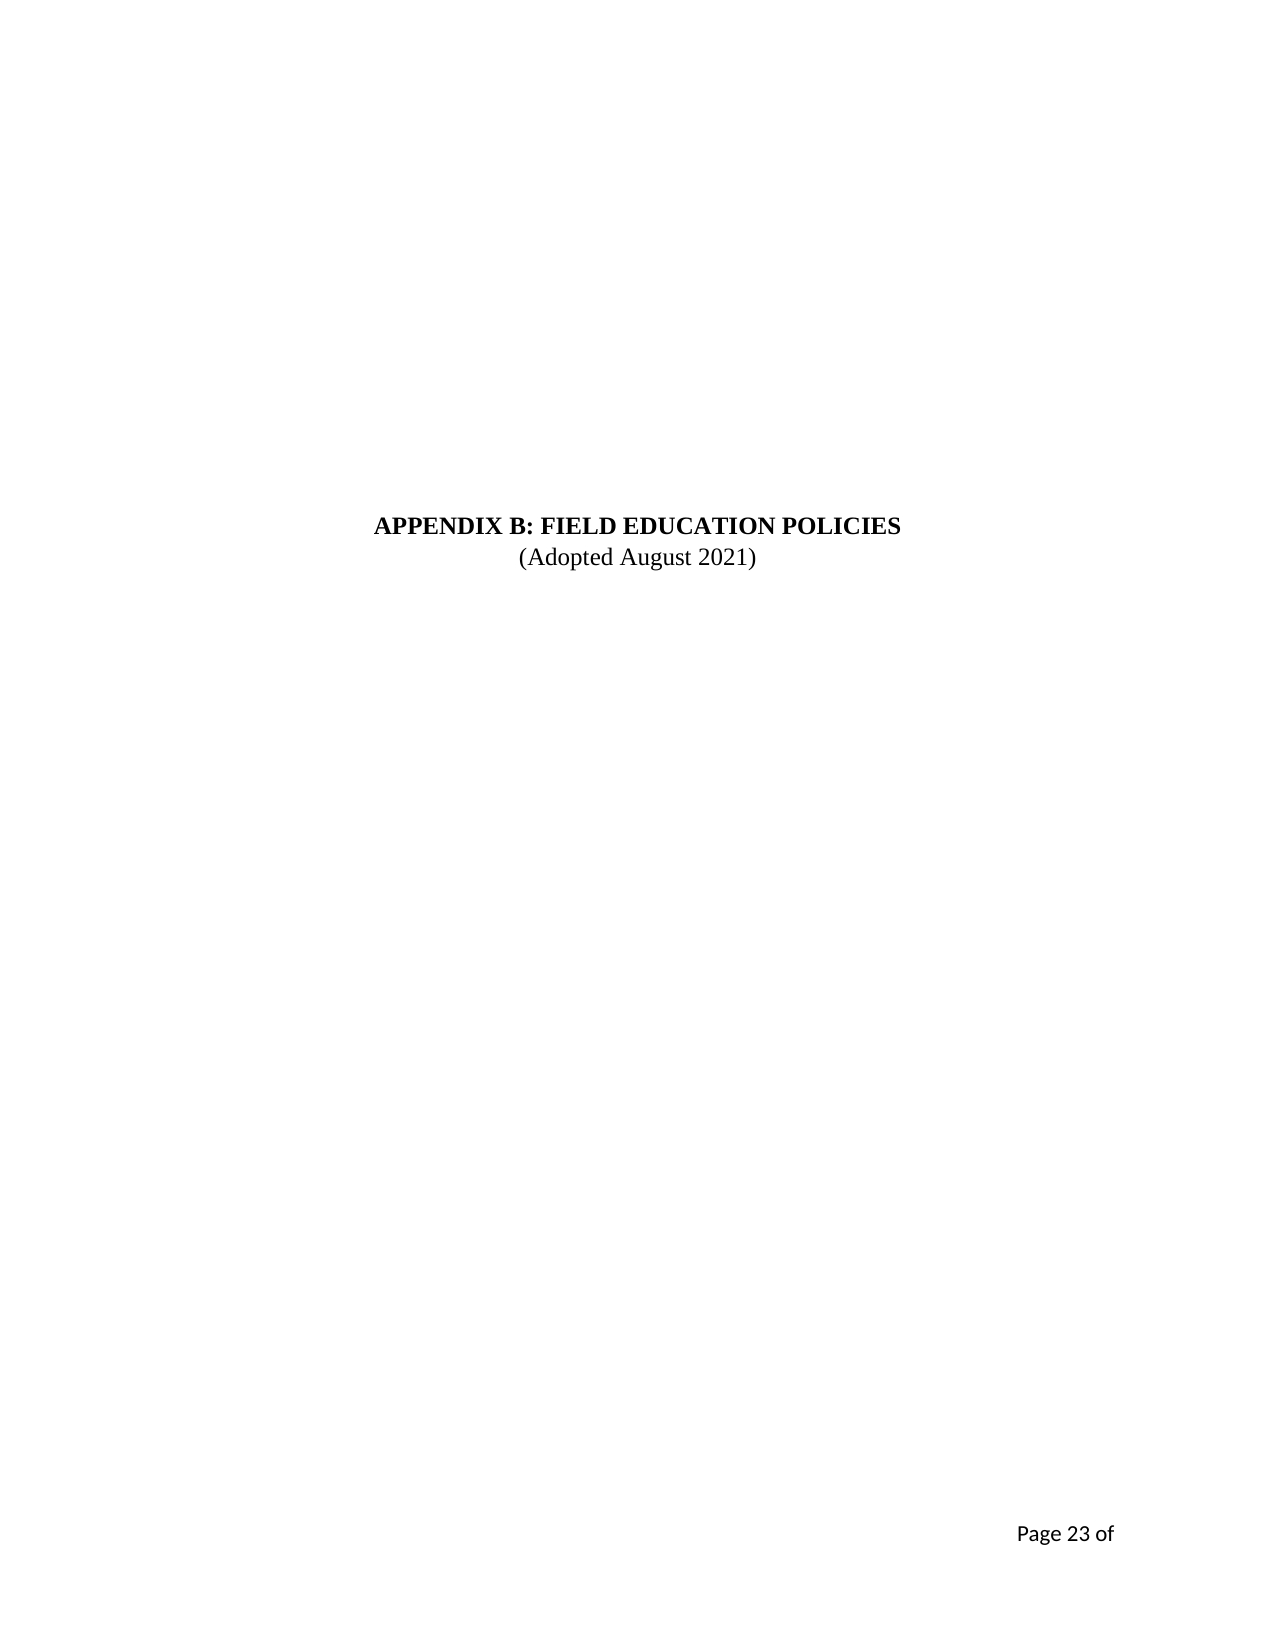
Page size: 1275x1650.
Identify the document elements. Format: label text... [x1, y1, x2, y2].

text (Adopted August 2021) [150, 542, 1125, 571]
subtitle APPENDIX B: FIELD EDUCATION POLICIES [150, 511, 1125, 540]
